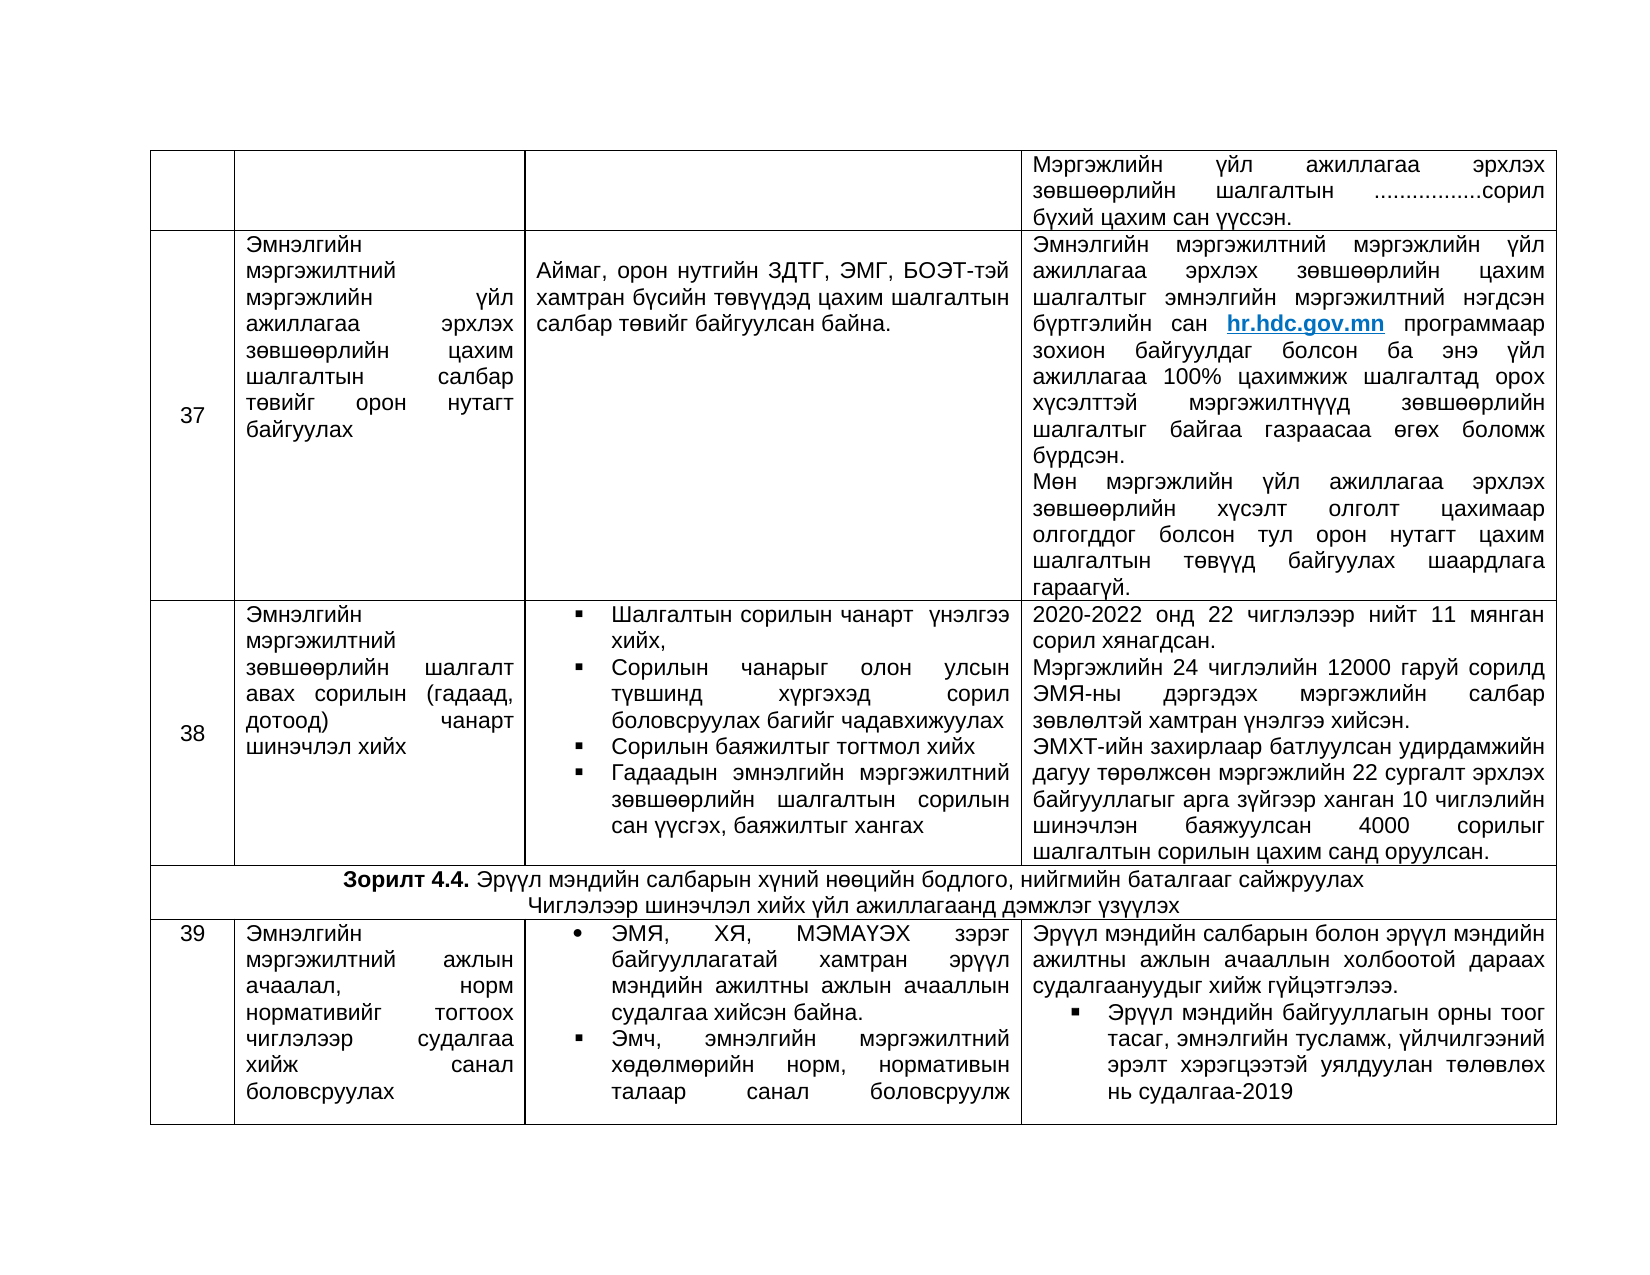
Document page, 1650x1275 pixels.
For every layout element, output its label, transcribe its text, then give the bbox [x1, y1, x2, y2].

table_cell 2020-2022 онд 22 чиглэлээр нийт 11 мянган сорил хянагдсан. Мэргэжлийн 24 чиглэлийн 12000 гаруй сорилд ЭМЯ-ны дэргэдэх мэргэжлийн салбар зөвлөлтэй хамтран үнэлгээ хийсэн. ЭМХТ-ийн захирлаар батлуулсан удирдамжийн дагуу төрөлжсөн мэргэжлийн 22 сургалт эрхлэх байгууллагыг арга зүйгээр ханган 10 чиглэлийн шинэчлэн баяжуулсан 4000 сорилыг шалгалтын сорилын цахим санд оруулсан. [1022, 601, 1556, 865]
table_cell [526, 151, 1021, 230]
table_cell Аймаг, орон нутгийн ЗДТГ, ЭМГ, БОЭТ-тэй хамтран бүсийн төвүүдэд цахим шалгалтын салбар төвийг байгуулсан байна. [526, 231, 1021, 600]
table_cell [235, 920, 524, 1124]
table_cell Шалгалтын сорилын чанарт үнэлгээ хийх, Сорилын чанарыг олон улсын түвшинд хүргэхэд сорил боловсруулах багийг чадавхижуулах Сорилын баяжилтыг тогтмол хийх Гадаадын эмнэлгийн мэргэжилтний зөвшөөрлийн шалгалтын сорилын сан үүсгэх, баяжилтыг хангах [526, 601, 1021, 865]
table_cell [526, 920, 1021, 1124]
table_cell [1022, 151, 1556, 230]
table_cell Эмнэлгийн мэргэжилтний мэргэжлийн үйл ажиллагаа эрхлэх зөвшөөрлийн цахим шалгалтыг эмнэлгийн мэргэжилтний нэгдсэн бүртгэлийн сан hr.hdc.gov.mn программаар зохион байгуулдаг болсон ба энэ үйл ажиллагаа 100% цахимжиж шалгалтад орох хүсэлттэй мэргэжилтнүүд зөвшөөрлийн шалгалтыг байгаа газраасаа өгөх боломж бүрдсэн. Мөн мэргэжлийн үйл ажиллагаа эрхлэх зөвшөөрлийн хүсэлт олголт цахимаар олгогддог болсон тул орон нутагт цахим шалгалтын төвүүд байгуулах шаардлага гараагүй. [1022, 231, 1556, 600]
table_cell 38 [151, 601, 234, 865]
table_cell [1022, 920, 1556, 1124]
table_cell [235, 151, 524, 230]
table_cell Эмнэлгийн мэргэжилтний зөвшөөрлийн шалгалт авах сорилын (гадаад, дотоод) чанарт шинэчлэл хийх [235, 601, 524, 865]
table_cell Зорилт 4.4. Эрүүл мэндийн салбарын хүний нөөцийн бодлого, нийгмийн баталгааг сайжруулах Чиглэлээр шинэчлэл хийх үйл ажиллагаанд дэмжлэг үзүүлэх [151, 866, 1556, 918]
table_cell 36 [151, 151, 234, 230]
table_cell Эмнэлгийн мэргэжилтний мэргэжлийн үйл ажиллагаа эрхлэх зөвшөөрлийн цахим шалгалтын салбар төвийг орон нутагт байгуулах [235, 231, 524, 600]
table_cell 37 [151, 231, 234, 600]
table_cell 39 [151, 920, 234, 1124]
